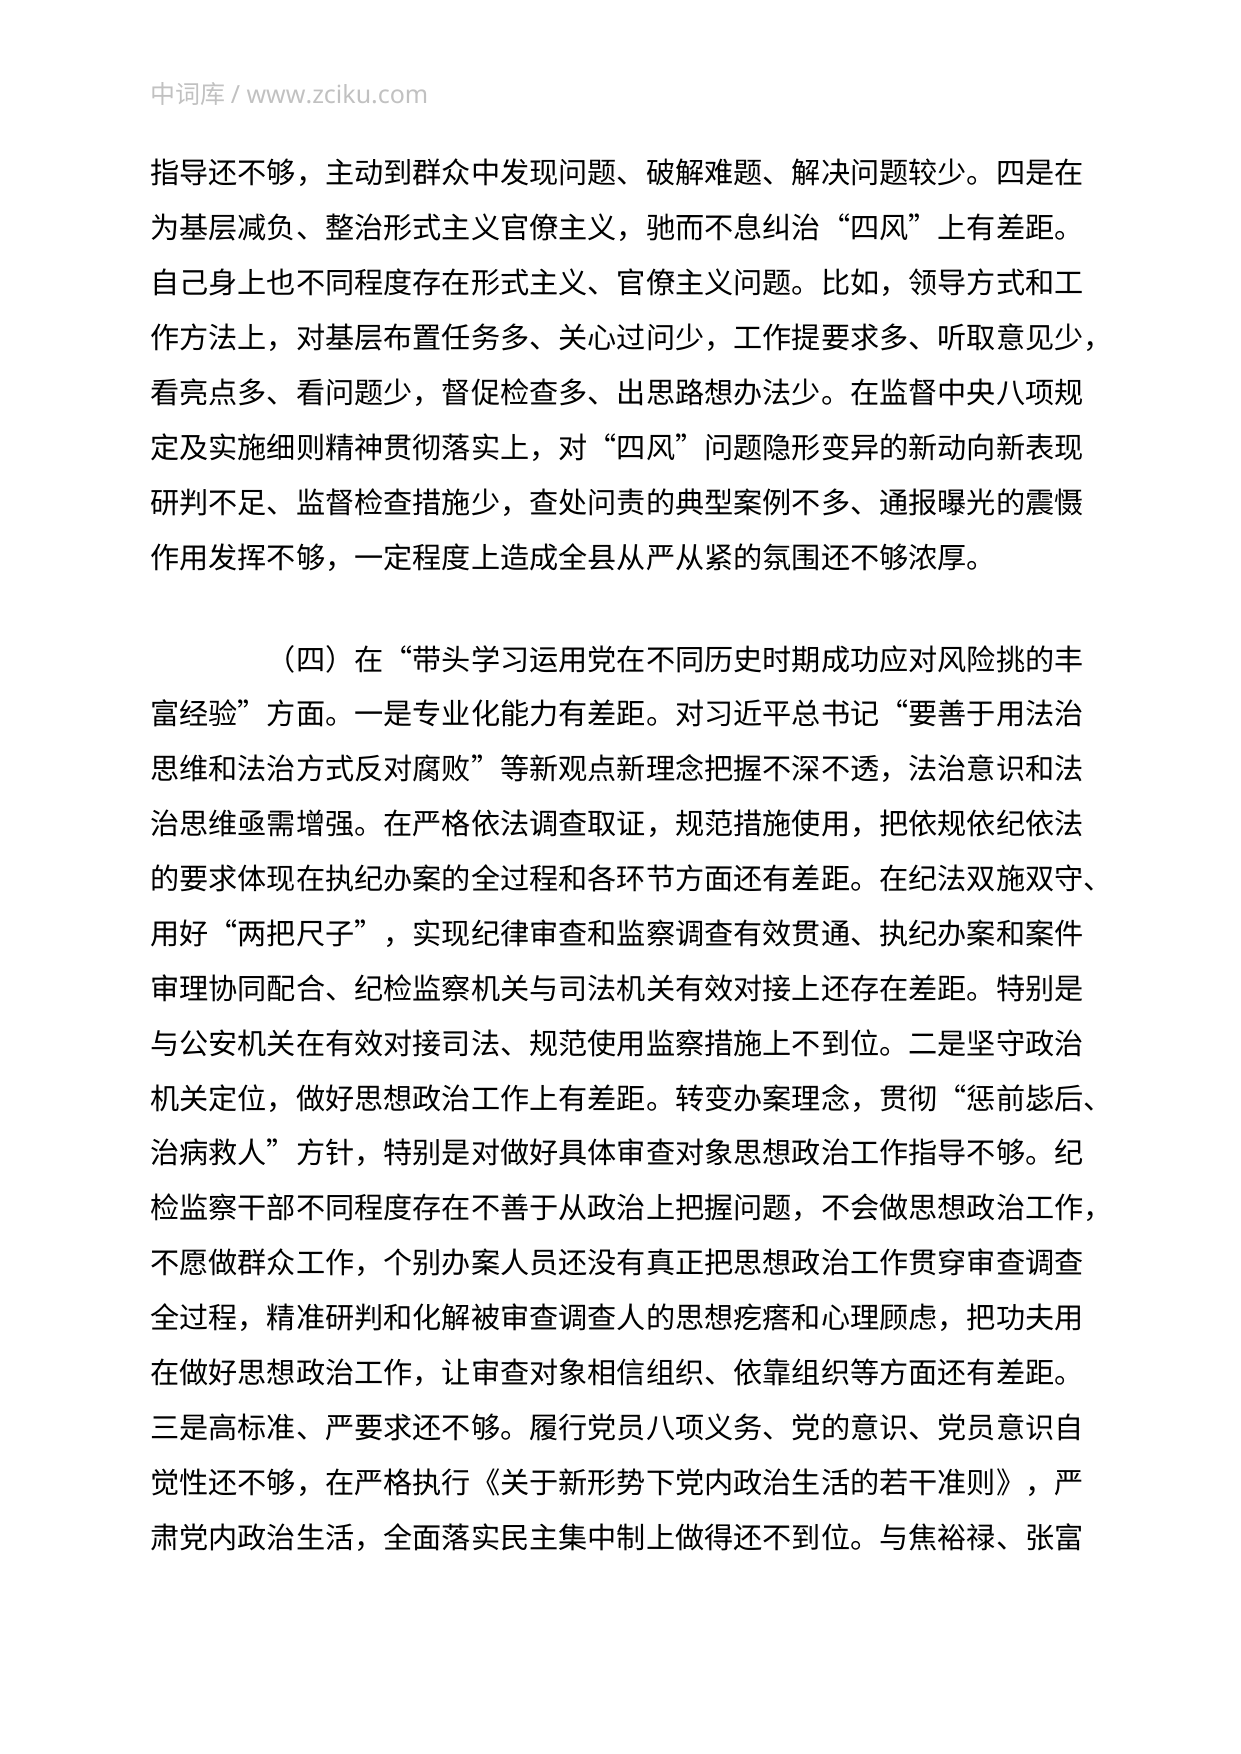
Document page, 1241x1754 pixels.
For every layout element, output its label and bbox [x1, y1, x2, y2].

text [150, 150, 1090, 577]
text [150, 636, 1090, 1557]
